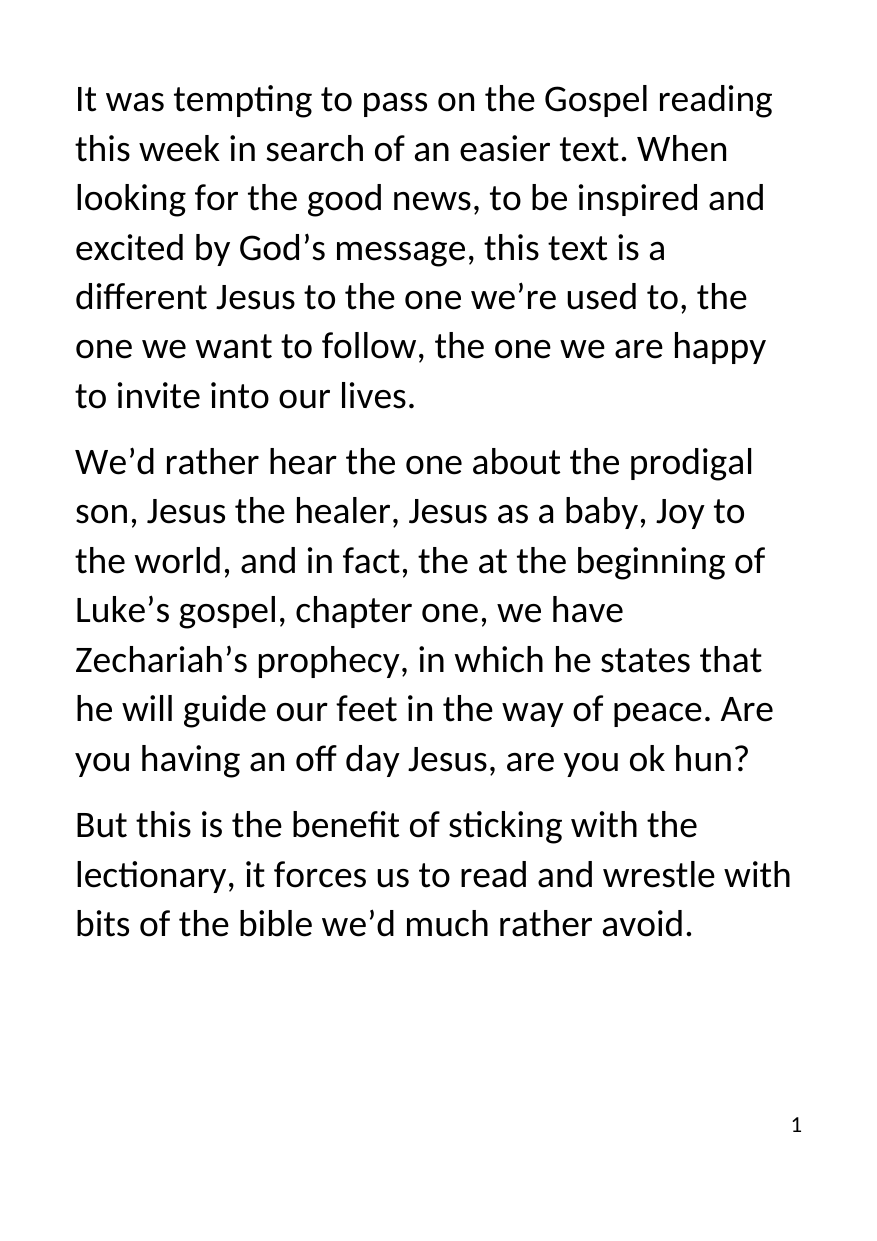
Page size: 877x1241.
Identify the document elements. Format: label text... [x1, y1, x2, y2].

text It was tempting to pass on the Gospel reading this week in search of an easier text. When looking for the good news, to be inspired and excited by God’s message, this text is a different Jesus to the one we’re used to, the one we want to follow, the one we are happy to invite into our lives. [75, 75, 802, 418]
text We’d rather hear the one about the prodigal son, Jesus the healer, Jesus as a baby, Joy to the world, and in fact, the at the beginning of Luke’s gospel, chapter one, we have Zechariah’s prophecy, in which he states that he will guide our feet in the way of peace. Are you having an off day Jesus, are you ok hun? [75, 438, 802, 781]
text But this is the benefit of sticking with the lectionary, it forces us to read and wrestle with bits of the bible we’d much rather avoid. [75, 801, 802, 946]
